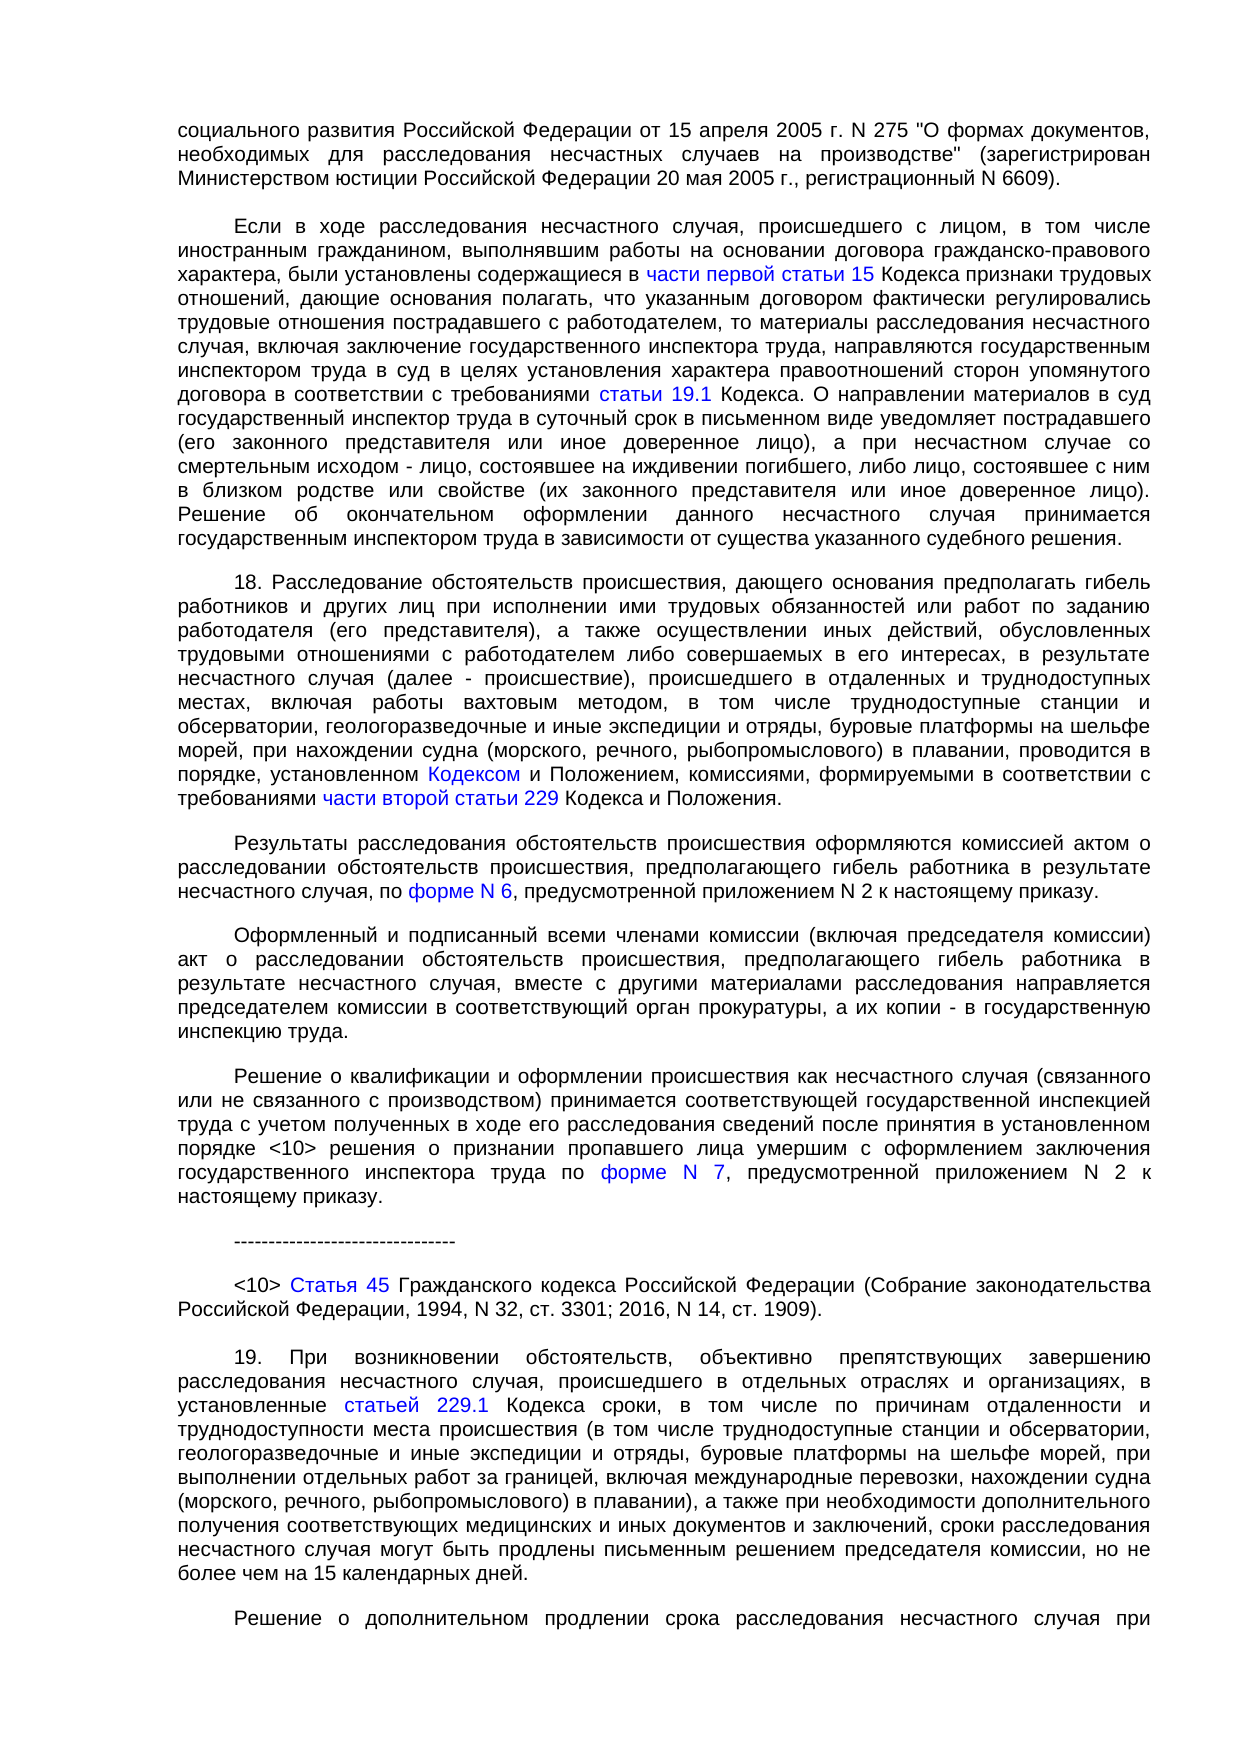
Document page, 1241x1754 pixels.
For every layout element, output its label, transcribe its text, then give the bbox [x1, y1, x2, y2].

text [177, 118, 1152, 190]
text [177, 1606, 1152, 1629]
text 19. При возникновении обстоятельств, объективно препятствующих завершению расследования несчастного случая, происшедшего в отдельных отраслях и организациях, в установленные статьей 229.1 Кодекса сроки, в том числе по причинам отдаленности и труднодоступности места происшествия (в том числе труднодоступные станции и обсерватории, геологоразведочные и иные экспедиции и отряды, буровые платформы на шельфе морей, при выполнении отдельных работ за границей, включая международные перевозки, нахождении судна (морского, речного, рыбопромыслового) в плавании), а также при необходимости дополнительного получения соответствующих медицинских и иных документов и заключений, сроки расследования несчастного случая могут быть продлены письменным решением председателя комиссии, но не более чем на 15 календарных дней. [177, 1345, 1152, 1585]
text Оформленный и подписанный всеми членами комиссии (включая председателя комиссии) акт о расследовании обстоятельств происшествия, предполагающего гибель работника в результате несчастного случая, вместе с другими материалами расследования направляется председателем комиссии в соответствующий орган прокуратуры, а их копии - в государственную инспекцию труда. [177, 923, 1152, 1043]
text Если в ходе расследования несчастного случая, происшедшего с лицом, в том числе иностранным гражданином, выполнявшим работы на основании договора гражданско-правового характера, были установлены содержащиеся в части первой статьи 15 Кодекса признаки трудовых отношений, дающие основания полагать, что указанным договором фактически регулировались трудовые отношения пострадавшего с работодателем, то материалы расследования несчастного случая, включая заключение государственного инспектора труда, направляются государственным инспектором труда в суд в целях установления характера правоотношений сторон упомянутого договора в соответствии с требованиями статьи 19.1 Кодекса. О направлении материалов в суд государственный инспектор труда в суточный срок в письменном виде уведомляет пострадавшего (его законного представителя или иное доверенное лицо), а при несчастном случае со смертельным исходом - лицо, состоявшее на иждивении погибшего, либо лицо, состоявшее с ним в близком родстве или свойстве (их законного представителя или иное доверенное лицо). Решение об окончательном оформлении данного несчастного случая принимается государственным инспектором труда в зависимости от существа указанного судебного решения. [177, 214, 1152, 549]
text Решение о квалификации и оформлении происшествия как несчастного случая (связанного или не связанного с производством) принимается соответствующей государственной инспекцией труда с учетом полученных в ходе его расследования сведений после принятия в установленном порядке <10> решения о признании пропавшего лица умершим с оформлением заключения государственного инспектора труда по форме N 7, предусмотренной приложением N 2 к настоящему приказу. [177, 1064, 1152, 1208]
text <10> Статья 45 Гражданского кодекса Российской Федерации (Собрание законодательства Российской Федерации, 1994, N 32, ст. 3301; 2016, N 14, ст. 1909). [177, 1273, 1152, 1321]
text -------------------------------- [177, 1228, 1152, 1252]
text 18. Расследование обстоятельств происшествия, дающего основания предполагать гибель работников и других лиц при исполнении ими трудовых обязанностей или работ по заданию работодателя (его представителя), а также осуществлении иных действий, обусловленных трудовыми отношениями с работодателем либо совершаемых в его интересах, в результате несчастного случая (далее - происшествие), происшедшего в отдаленных и труднодоступных местах, включая работы вахтовым методом, в том числе труднодоступные станции и обсерватории, геологоразведочные и иные экспедиции и отряды, буровые платформы на шельфе морей, при нахождении судна (морского, речного, рыбопромыслового) в плавании, проводится в порядке, установленном Кодексом и Положением, комиссиями, формируемыми в соответствии с требованиями части второй статьи 229 Кодекса и Положения. [177, 570, 1152, 810]
text Результаты расследования обстоятельств происшествия оформляются комиссией актом о расследовании обстоятельств происшествия, предполагающего гибель работника в результате несчастного случая, по форме N 6, предусмотренной приложением N 2 к настоящему приказу. [177, 831, 1152, 902]
